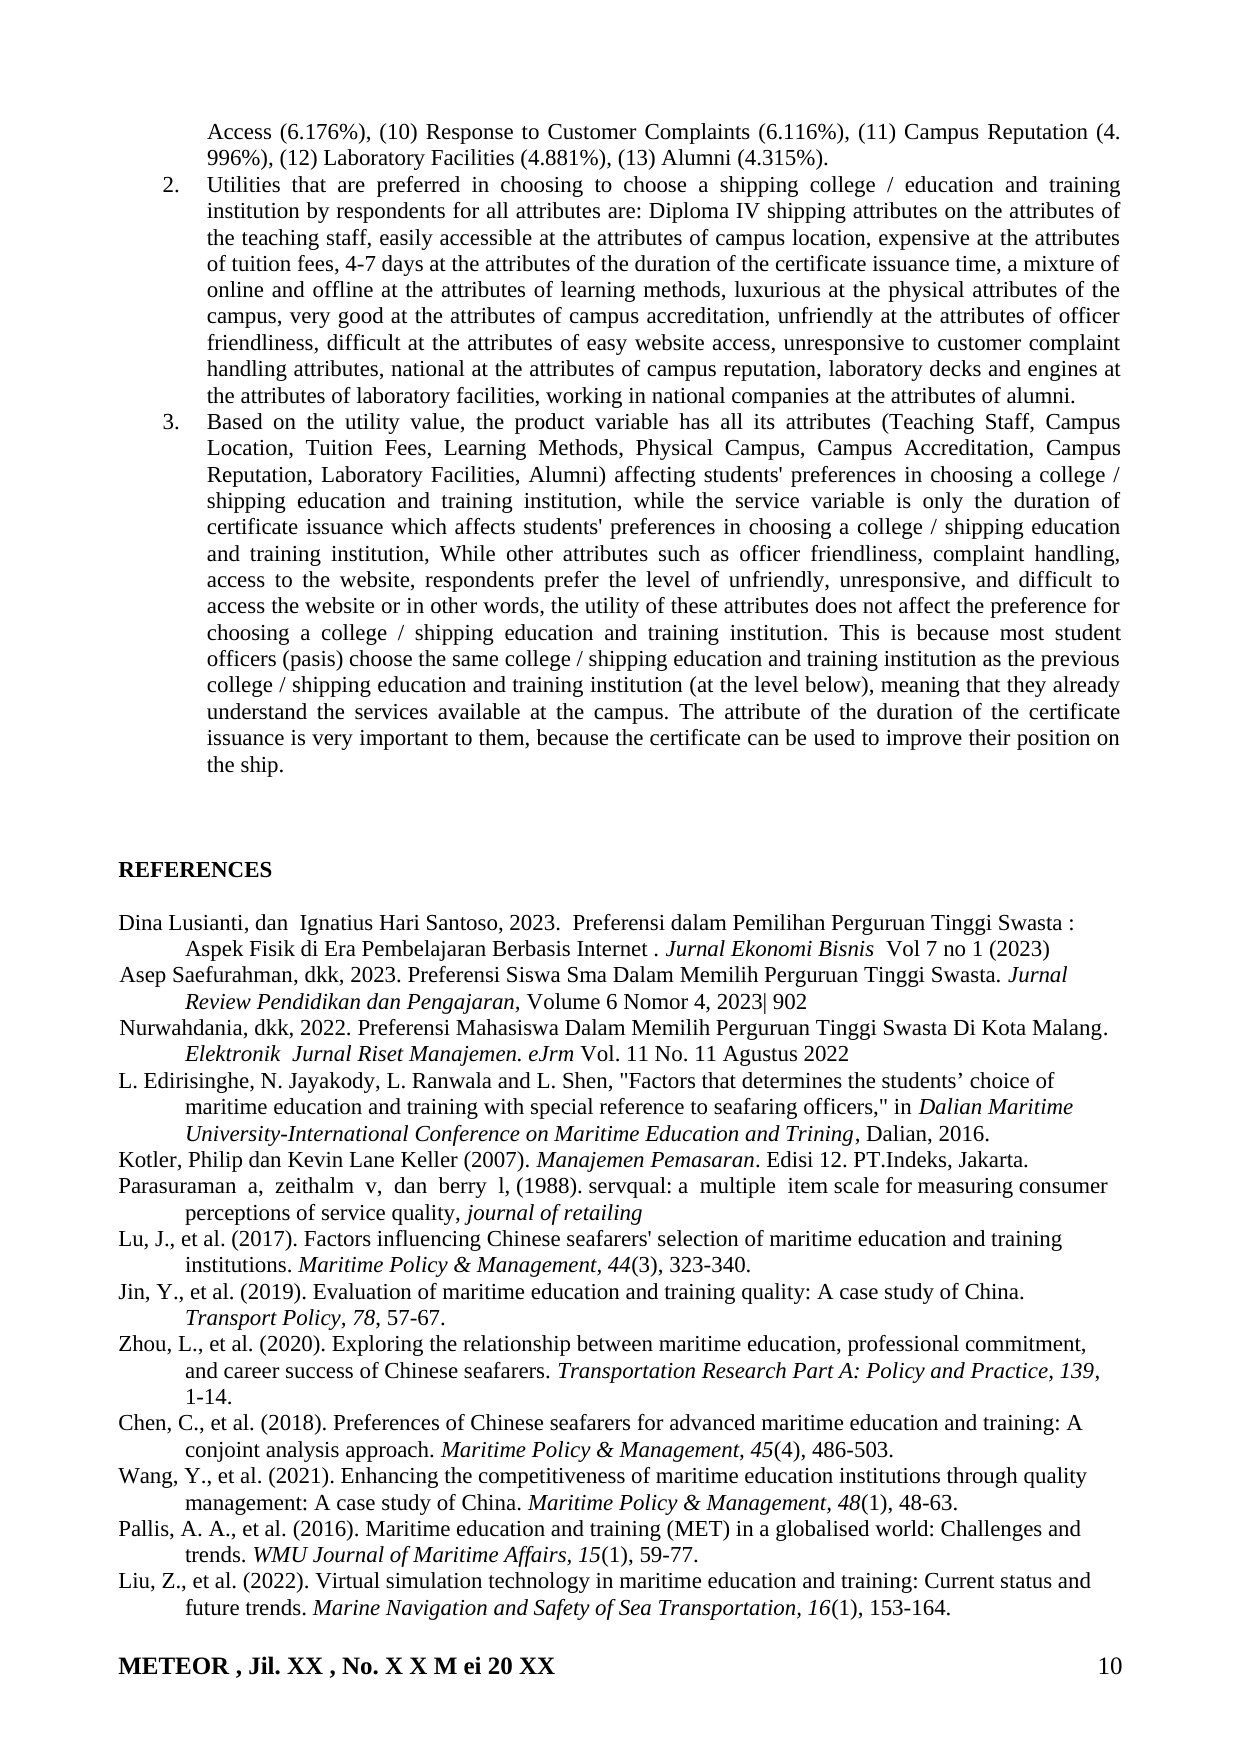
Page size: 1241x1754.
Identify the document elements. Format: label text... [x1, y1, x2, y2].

text Dina Lusianti, dan Ignatius Hari Santoso, 2023. Preferensi dalam Pemilihan Perguruan Tinggi Swasta : Aspek Fisik di Era Pembelajaran Berbasis Internet . Jurnal Ekonomi Bisnis Vol 7 no 1 (2023) [118, 909, 1122, 961]
text REFERENCES [118, 856, 1122, 882]
text Zhou, L., et al. (2020). Exploring the relationship between maritime education, professional commitment, and career success of Chinese seafarers. Transportation Research Part A: Policy and Practice, 139, 1-14. [118, 1330, 1122, 1409]
text Parasuraman a, zeithalm v, dan berry l, (1988). servqual: a multiple item scale for measuring consumer perceptions of service quality, journal of retailing [118, 1172, 1122, 1225]
text Liu, Z., et al. (2022). Virtual simulation technology in maritime education and training: Current status and future trends. Marine Navigation and Safety of Sea Transportation, 16(1), 153-164. [118, 1568, 1122, 1620]
text Lu, J., et al. (2017). Factors influencing Chinese seafarers' selection of maritime education and training institutions. Maritime Policy & Management, 44(3), 323-340. [118, 1225, 1122, 1278]
list Utilities that are preferred in choosing to choose a shipping college / education and training institution by respondents for all attributes are: Diploma IV shipping attributes on the attributes of the teaching staff, easily accessible at the attributes of campus location, expensive at the attributes of tuition fees, 4-7 days at the attributes of the duration of the certificate issuance time, a mixture of online and offline at the attributes of learning methods, luxurious at the physical attributes of the campus, very good at the attributes of campus accreditation, unfriendly at the attributes of officer friendliness, difficult at the attributes of easy website access, unresponsive to customer complaint handling attributes, national at the attributes of campus reputation, laboratory decks and engines at the attributes of laboratory facilities, working in national companies at the attributes of alumni. [162, 171, 1122, 408]
text Chen, C., et al. (2018). Preferences of Chinese seafarers for advanced maritime education and training: A conjoint analysis approach. Maritime Policy & Management, 45(4), 486-503. [118, 1409, 1122, 1462]
text Asep Saefurahman, dkk, 2023. Preferensi Siswa Sma Dalam Memilih Perguruan Tinggi Swasta. Jurnal Review Pendidikan dan Pengajaran, Volume 6 Nomor 4, 2023| 902 [119, 961, 1122, 1014]
text Wang, Y., et al. (2021). Enhancing the competitiveness of maritime education institutions through quality management: A case study of China. Maritime Policy & Management, 48(1), 48-63. [118, 1462, 1122, 1515]
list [162, 118, 1122, 171]
text L. Edirisinghe, N. Jayakody, L. Ranwala and L. Shen, "Factors that determines the students’ choice of maritime education and training with special reference to seafaring officers," in Dalian Maritime University-International Conference on Maritime Education and Trining, Dalian, 2016. [118, 1067, 1122, 1146]
text Jin, Y., et al. (2019). Evaluation of maritime education and training quality: A case study of China. Transport Policy, 78, 57-67. [118, 1278, 1122, 1330]
text Kotler, Philip dan Kevin Lane Keller (2007). Manajemen Pemasaran. Edisi 12. PT.Indeks, Jakarta. [118, 1146, 1122, 1172]
text Nurwahdania, dkk, 2022. Preferensi Mahasiswa Dalam Memilih Perguruan Tinggi Swasta Di Kota Malang. Elektronik Jurnal Riset Manajemen. eJrm Vol. 11 No. 11 Agustus 2022 [119, 1014, 1122, 1067]
list Based on the utility value, the product variable has all its attributes (Teaching Staff, Campus Location, Tuition Fees, Learning Methods, Physical Campus, Campus Accreditation, Campus Reputation, Laboratory Facilities, Alumni) affecting students' preferences in choosing a college / shipping education and training institution, while the service variable is only the duration of certificate issuance which affects students' preferences in choosing a college / shipping education and training institution, While other attributes such as officer friendliness, complaint handling, access to the website, respondents prefer the level of unfriendly, unresponsive, and difficult to access the website or in other words, the utility of these attributes does not affect the preference for choosing a college / shipping education and training institution. This is because most student officers (pasis) choose the same college / shipping education and training institution as the previous college / shipping education and training institution (at the level below), meaning that they already understand the services available at the campus. The attribute of the duration of the certificate issuance is very important to them, because the certificate can be used to improve their position on the ship. [162, 408, 1122, 777]
text Pallis, A. A., et al. (2016). Maritime education and training (MET) in a globalised world: Challenges and trends. WMU Journal of Maritime Affairs, 15(1), 59-77. [118, 1515, 1122, 1568]
